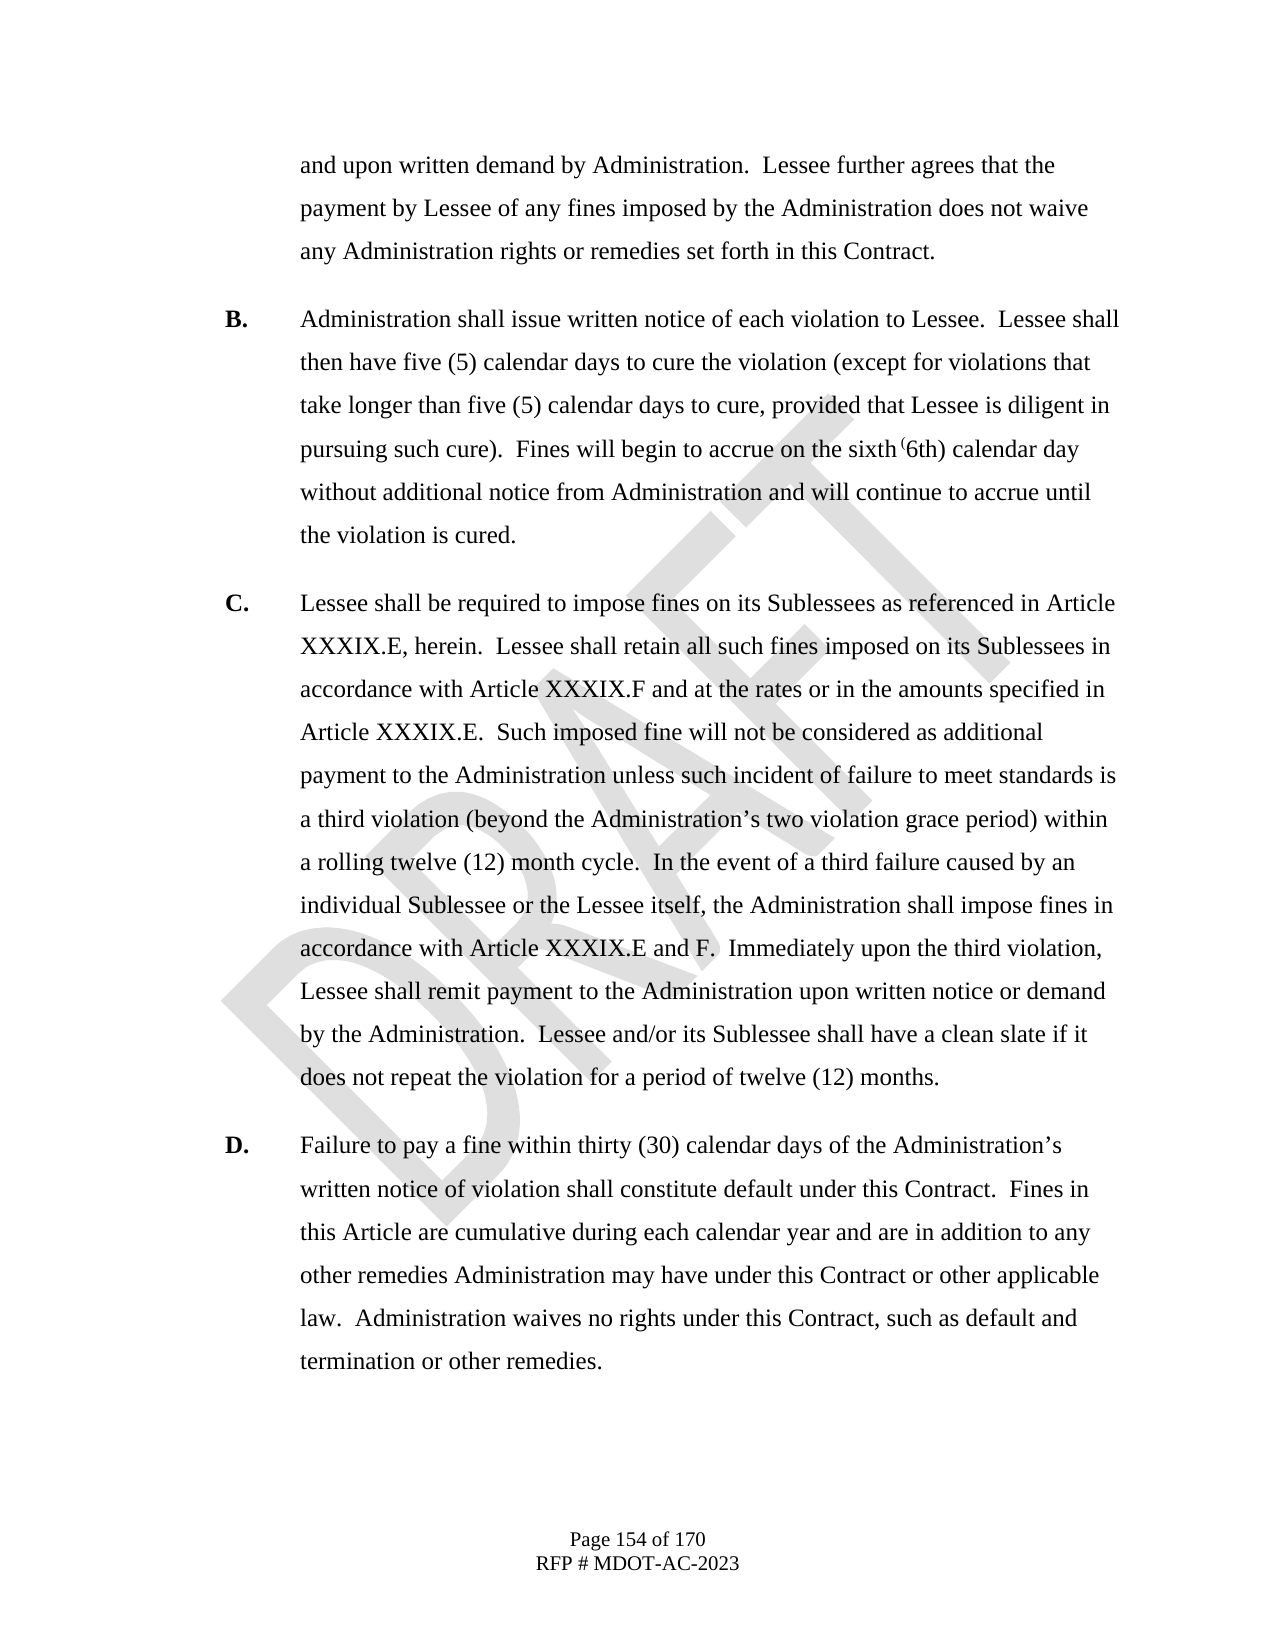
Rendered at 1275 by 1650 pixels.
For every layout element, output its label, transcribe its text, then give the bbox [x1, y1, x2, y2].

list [225, 150, 1125, 265]
list Administration shall issue written notice of each violation to Lessee. Lessee shall then have five (5) calendar days to cure the violation (except for violations that take longer than five (5) calendar days to cure, provided that Lessee is diligent in pursuing such cure). Fines will begin to accrue on the sixth (6th) calendar day without additional notice from Administration and will continue to accrue until the violation is cured. [225, 304, 1125, 549]
list Failure to pay a fine within thirty (30) calendar days of the Administration’s written notice of violation shall constitute default under this Contract. Fines in this Article are cumulative during each calendar year and are in addition to any other remedies Administration may have under this Contract or other applicable law. Administration waives no rights under this Contract, such as default and termination or other remedies. [225, 1131, 1125, 1375]
list Lessee shall be required to impose fines on its Sublessees as referenced in Article XXXIX.E, herein. Lessee shall retain all such fines imposed on its Sublessees in accordance with Article XXXIX.F and at the rates or in the amounts specified in Article XXXIX.E. Such imposed fine will not be considered as additional payment to the Administration unless such incident of failure to meet standards is a third violation (beyond the Administration’s two violation grace period) within a rolling twelve (12) month cycle. In the event of a third failure caused by an individual Sublessee or the Lessee itself, the Administration shall impose fines in accordance with Article XXXIX.E and F. Immediately upon the third violation, Lessee shall remit payment to the Administration upon written notice or demand by the Administration. Lessee and/or its Sublessee shall have a clean slate if it does not repeat the violation for a period of twelve (12) months. [225, 588, 1125, 1091]
